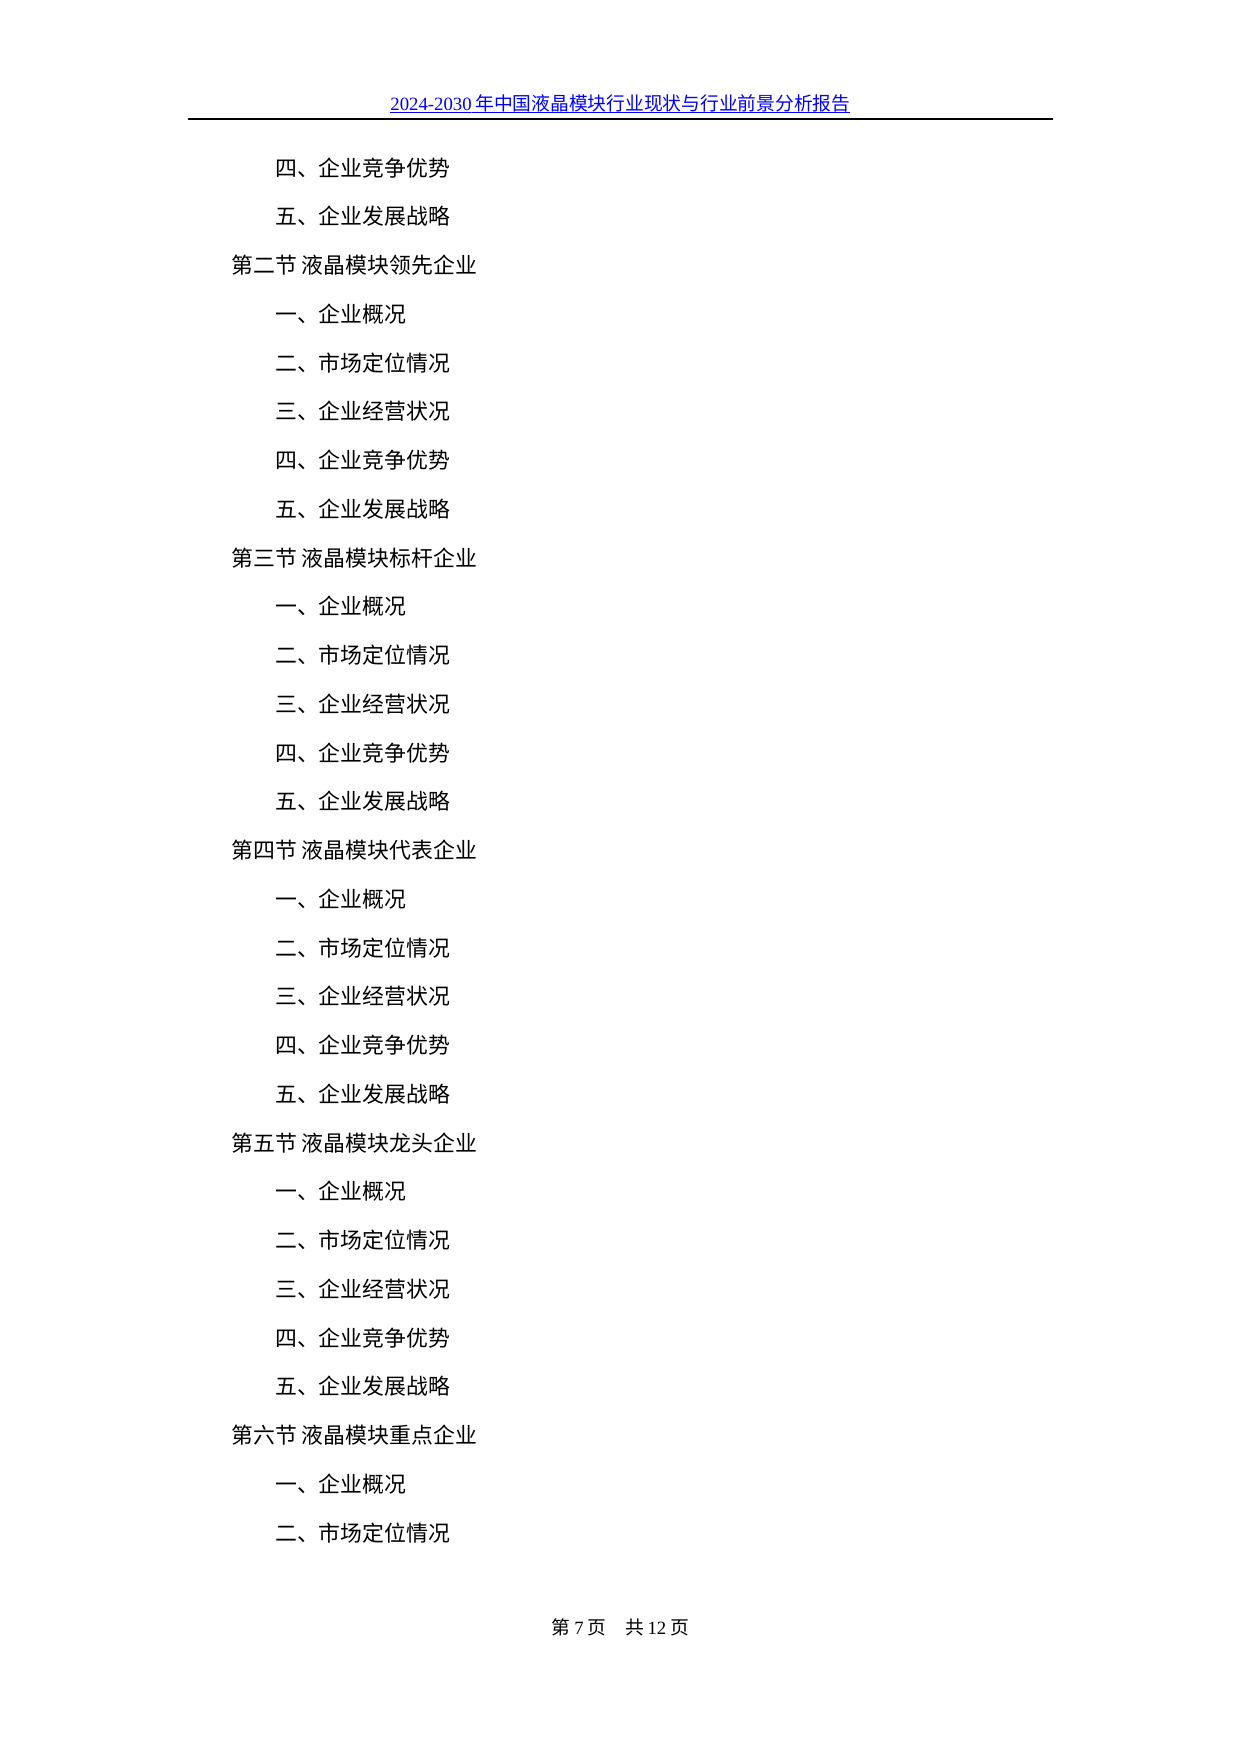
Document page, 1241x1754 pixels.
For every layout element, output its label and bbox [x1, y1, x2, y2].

text [187, 150, 1053, 1548]
